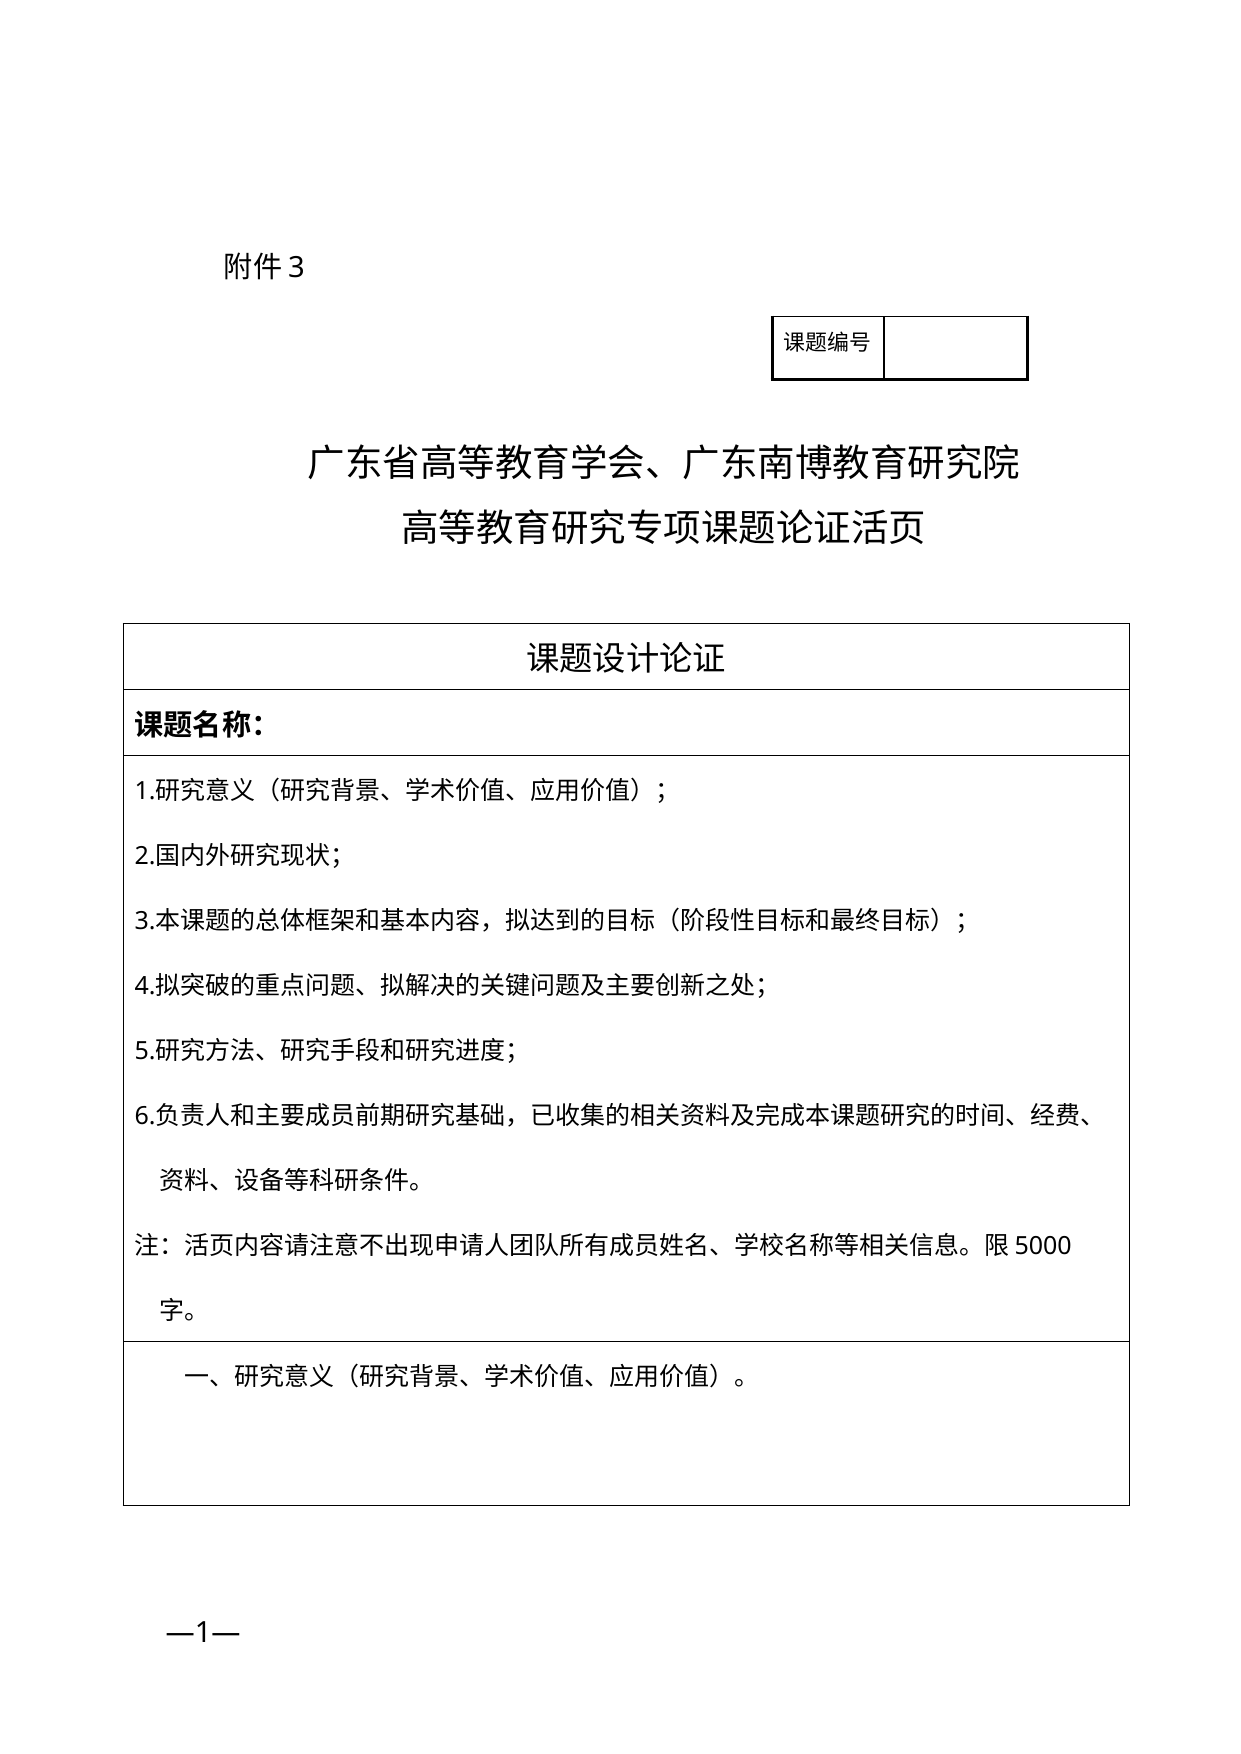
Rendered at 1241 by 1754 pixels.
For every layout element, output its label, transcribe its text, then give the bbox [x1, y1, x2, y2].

table_cell 课题名称： [124, 690, 1129, 755]
table_header 课题设计论证 [124, 624, 1129, 689]
text 高等教育研究专项课题论证活页 [165, 493, 1087, 558]
text 广东省高等教育学会、广东南博教育研究院 [165, 428, 1087, 493]
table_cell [124, 1342, 1129, 1504]
table_header [885, 317, 1026, 378]
table_header 课题编号 [774, 317, 883, 378]
text 附件3 [165, 233, 1087, 298]
table_cell 1.研究意义（研究背景、学术价值、应用价值）； 2.国内外研究现状； 3.本课题的总体框架和基本内容，拟达到的目标（阶段性目标和最终目标）； 4.拟突破的重点问题、拟解决的关键问题及主要创新之处； 5.研究方法、研究手段和研究进度； 6.负责人和主要成员前期研究基础，已收集的相关资料及完成本课题研究的时间、经费、资料、设备等科研条件。 注：活页内容请注意不出现申请人团队所有成员姓名、学校名称等相关信息。限5000字。 [124, 756, 1129, 1341]
